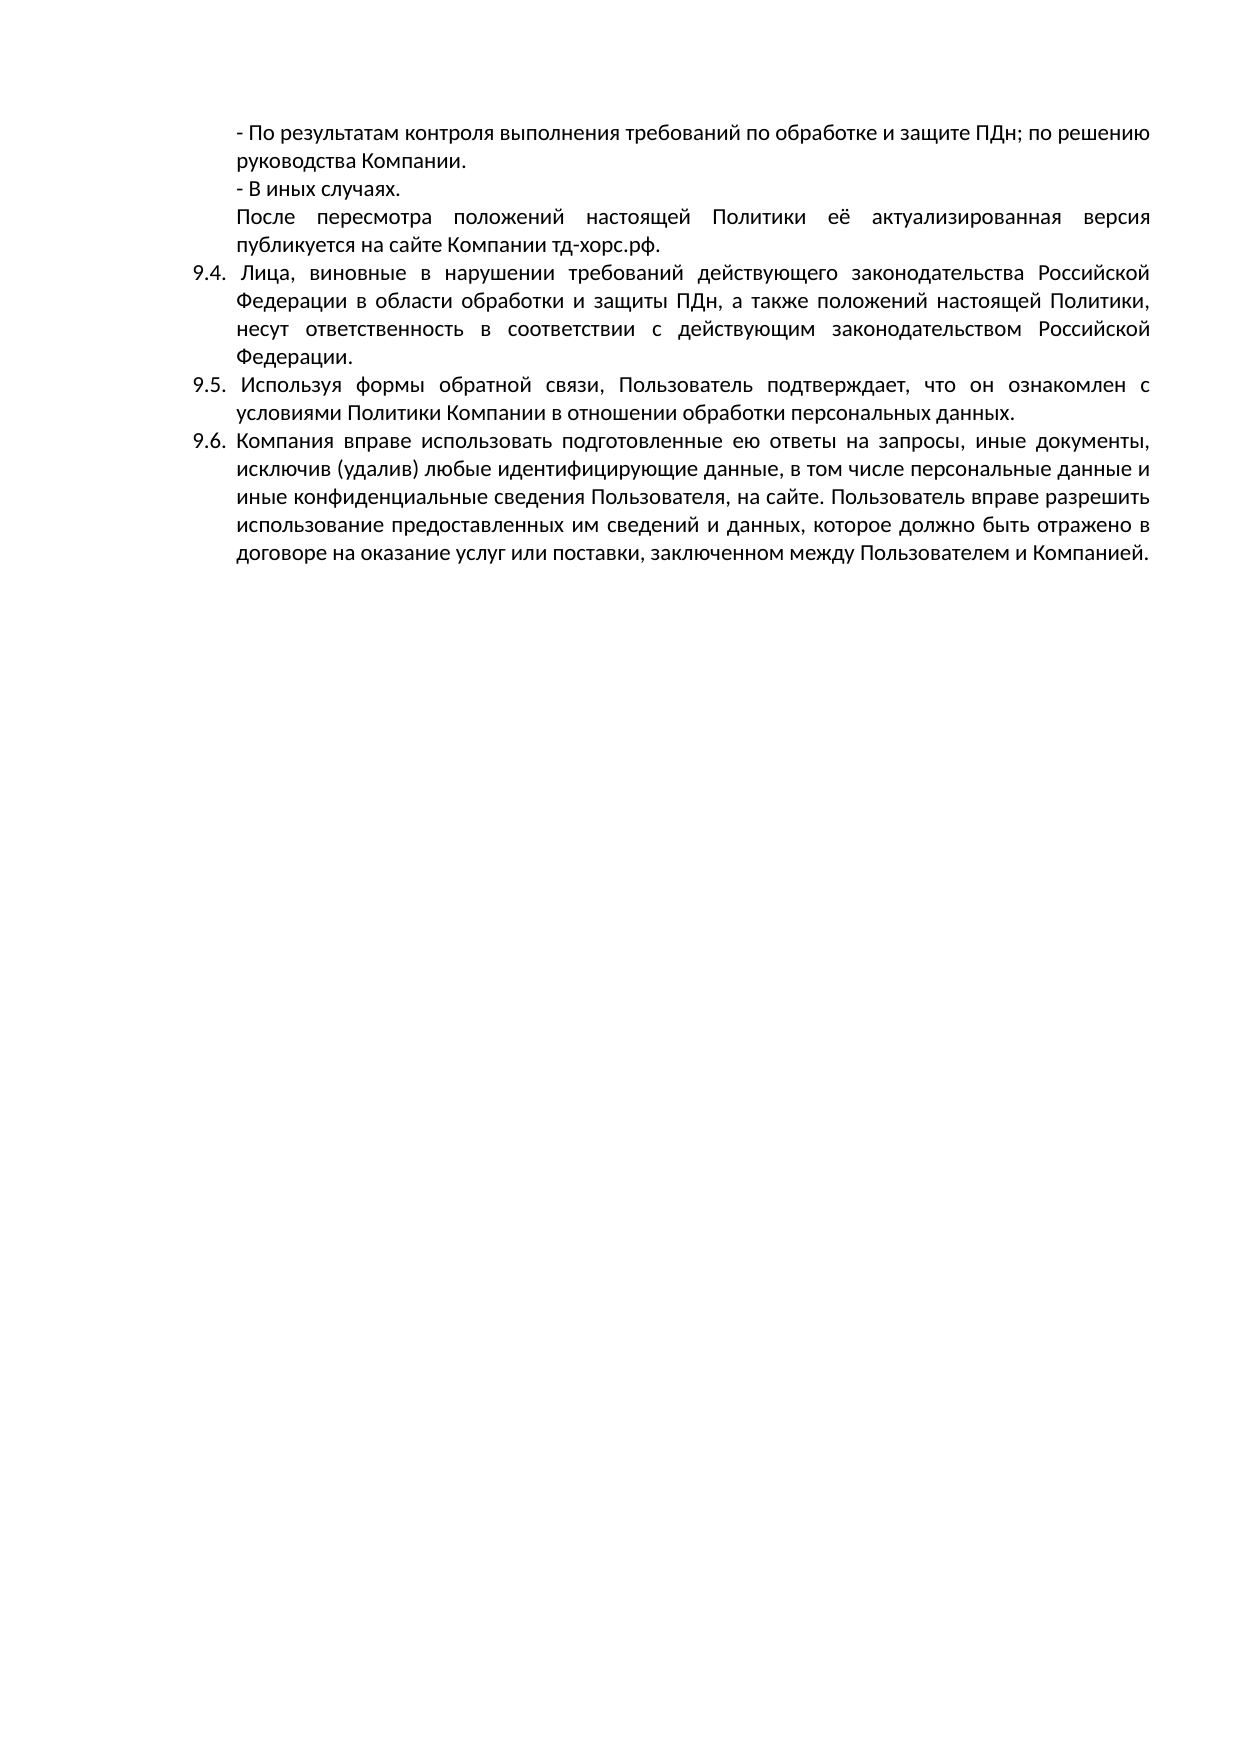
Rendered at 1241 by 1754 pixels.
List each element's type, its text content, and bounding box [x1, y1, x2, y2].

text 9.6. Компания вправе использовать подготовленные ею ответы на запросы, иные документы, исключив (удалив) любые идентифицирующие данные, в том числе персональные данные и иные конфиденциальные сведения Пользователя, на сайте. Пользователь вправе разрешить использование предоставленных им сведений и данных, которое должно быть отражено в договоре на оказание услуг или поставки, заключенном между Пользователем и Компанией. [192, 426, 1152, 566]
text - По результатам контроля выполнения требований по обработке и защите ПДн; по решению руководства Компании. [236, 118, 1152, 174]
text После пересмотра положений настоящей Политики её актуализированная версия публикуется на сайте Компании тд-хорс.рф. [236, 202, 1152, 258]
text 9.5. Используя формы обратной связи, Пользователь подтверждает, что он ознакомлен с условиями Политики Компании в отношении обработки персональных данных. [192, 370, 1152, 426]
text - В иных случаях. [236, 174, 1152, 202]
text 9.4. Лица, виновные в нарушении требований действующего законодательства Российской Федерации в области обработки и защиты ПДн, а также положений настоящей Политики, несут ответственность в соответствии с действующим законодательством Российской Федерации. [192, 258, 1152, 370]
